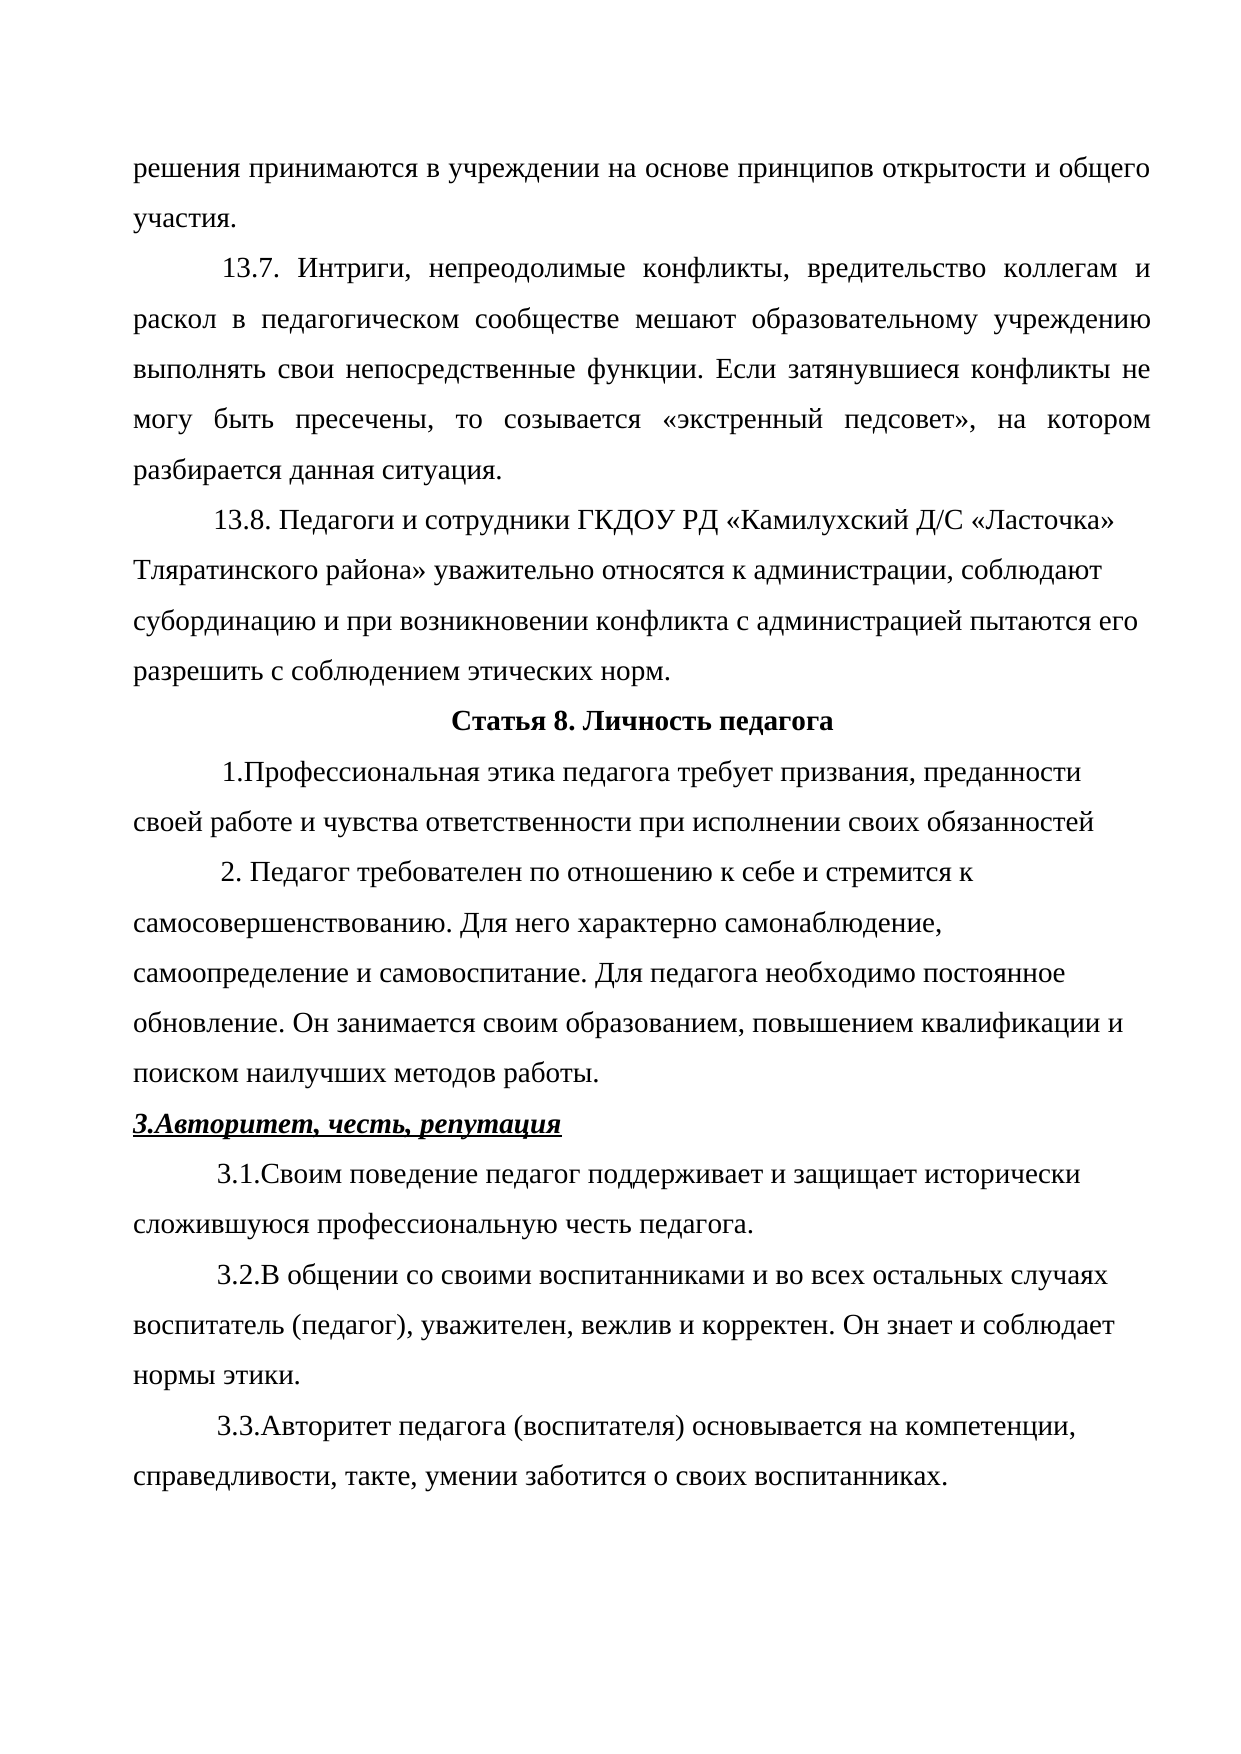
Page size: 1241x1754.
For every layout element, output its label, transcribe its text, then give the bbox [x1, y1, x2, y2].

text 13.7. Интриги, непреодолимые конфликты, вредительство коллегам и раскол в педагогическом сообществе мешают образовательному учреждению выполнять свои непосредственные функции. Если затянувшиеся конфликты не могу быть пресечены, то созывается «экстренный педсовет», на котором разбирается данная ситуация. [133, 251, 1152, 485]
text 3.2.В общении со своими воспитанниками и во всех остальных случаях воспитатель (педагог), уважителен, вежлив и корректен. Он знает и соблюдает нормы этики. [133, 1257, 1152, 1391]
text 2. Педагог требователен по отношению к себе и стремится к самосовершенствованию. Для него характерно самонаблюдение, самоопределение и самовоспитание. Для педагога необходимо постоянное обновление. Он занимается своим образованием, повышением квалификации и поиском наилучших методов работы. [133, 854, 1152, 1089]
text 1.Профессиональная этика педагога требует призвания, преданности своей работе и чувства ответственности при исполнении своих обязанностей [133, 754, 1152, 838]
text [133, 150, 1152, 234]
text 3.3.Авторитет педагога (воспитателя) основывается на компетенции, справедливости, такте, умении заботится о своих воспитанниках. [133, 1408, 1152, 1492]
text 3.1.Своим поведение педагог поддерживает и защищает исторически сложившуюся профессиональную честь педагога. [133, 1156, 1152, 1240]
text Статья 8. Личность педагога [133, 703, 1152, 737]
text 3.Авторитет, честь, репутация [133, 1106, 1152, 1139]
text 13.8. Педагоги и сотрудники ГКДОУ РД «Камилухский Д/С «Ласточка» Тляратинского района» уважительно относятся к администрации, соблюдают субординацию и при возникновении конфликта с администрацией пытаются его разрешить с соблюдением этических норм. [133, 502, 1152, 687]
